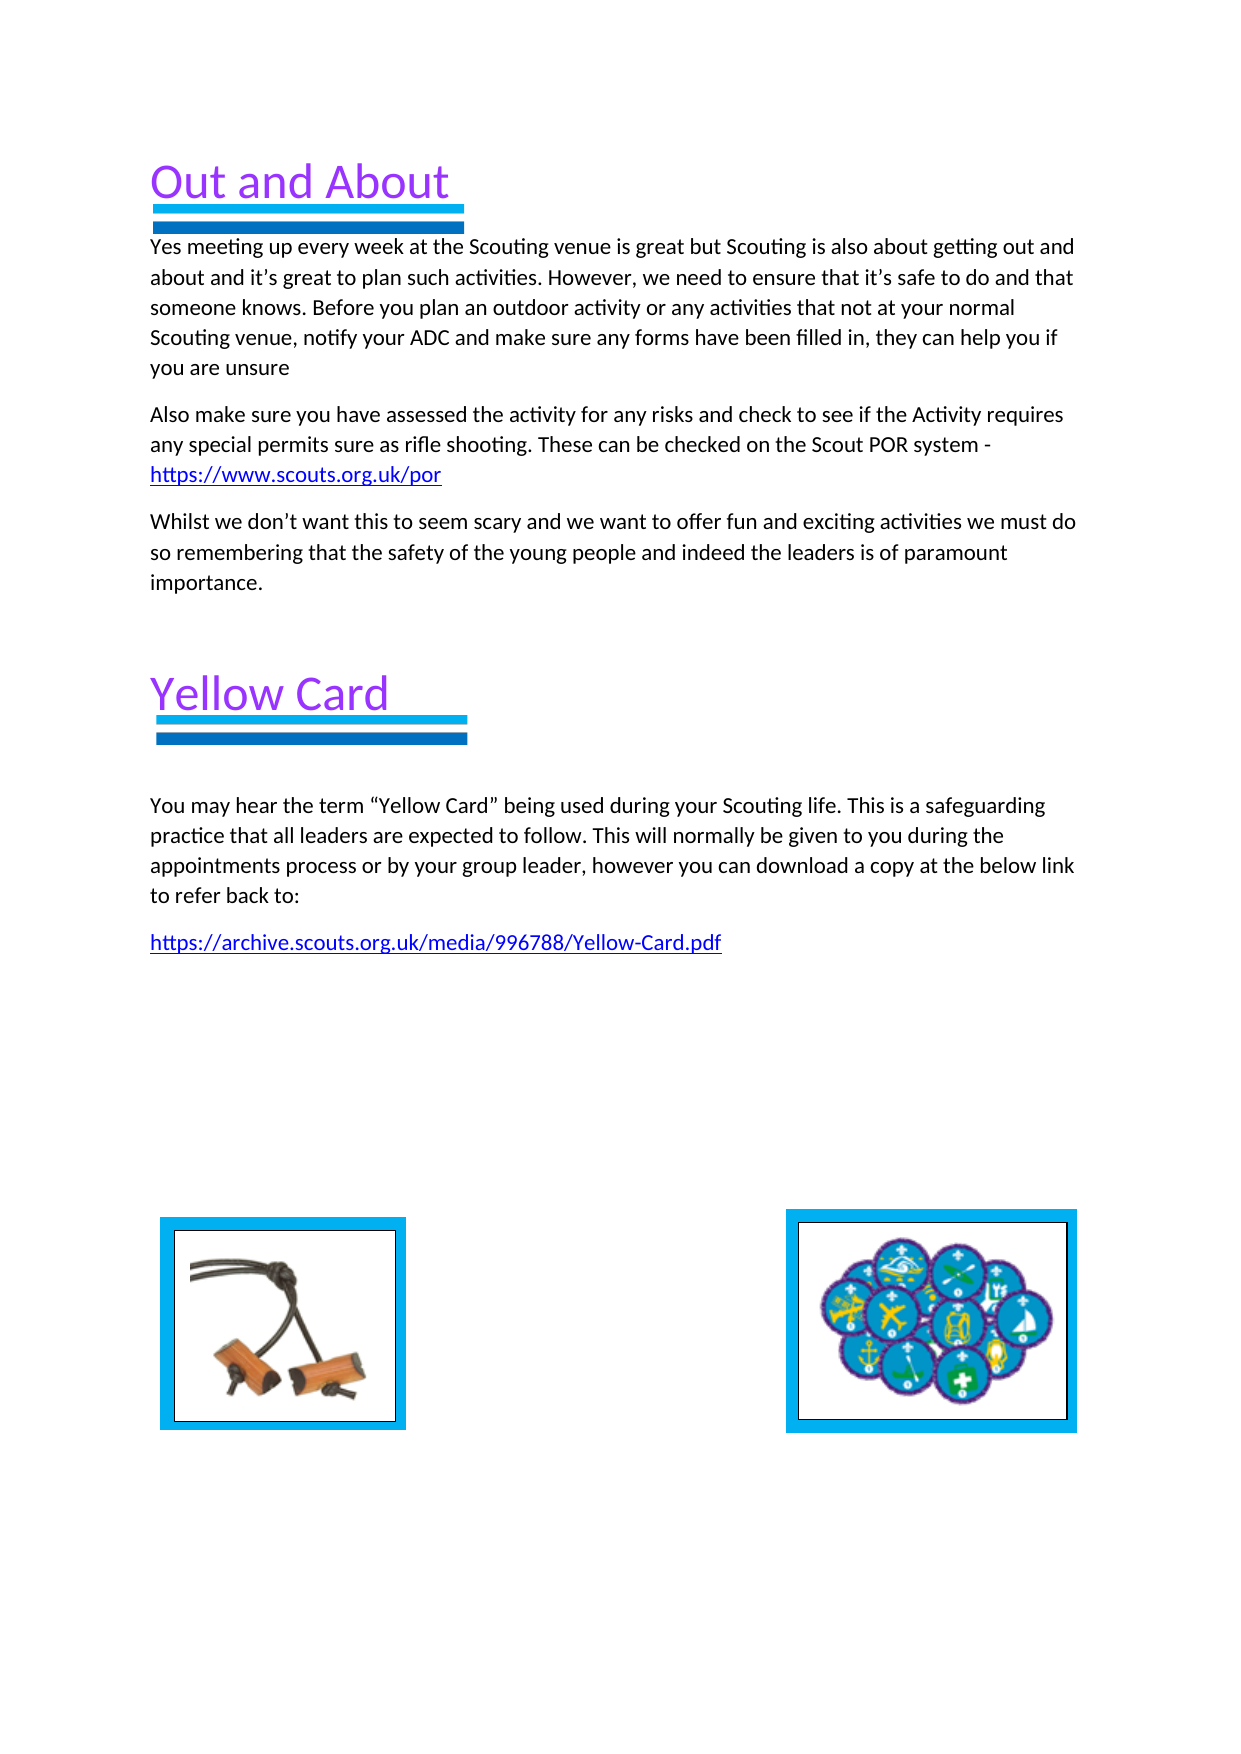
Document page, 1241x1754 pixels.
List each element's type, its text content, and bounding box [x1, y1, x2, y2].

text https://archive.scouts.org.uk/media/996788/Yellow-Card.pdf [150, 928, 1090, 957]
text Yellow Card [150, 662, 1090, 723]
text Out and About [150, 150, 1090, 211]
text Yes meeting up every week at the Scouting venue is great but Scouting is also about getting out and about and it’s great to plan such activities. However, we need to ensure that it’s safe to do and that someone knows. Before you plan an outdoor activity or any activities that not at your normal Scouting venue, notify your ADC and make sure any forms have been filled in, they can help you if you are unsure [150, 232, 1090, 381]
text Whilst we don’t want this to seem scary and we want to offer fun and exciting activities we must do so remembering that the safety of the young people and indeed the leaders is of paramount importance. [150, 507, 1090, 596]
picture [156, 725, 468, 745]
text Also make sure you have assessed the activity for any risks and check to see if the Activity requires any special permits sure as rifle shooting. These can be checked on the Scout POR system - https://www.scouts.org.uk/por [150, 400, 1090, 489]
picture [153, 214, 465, 234]
text You may hear the term “Yellow Card” being used during your Scouting life. This is a safeguarding practice that all leaders are expected to follow. This will normally be given to you during the appointments process or by your group leader, however you can download a copy at the below link to refer back to: [150, 791, 1090, 910]
